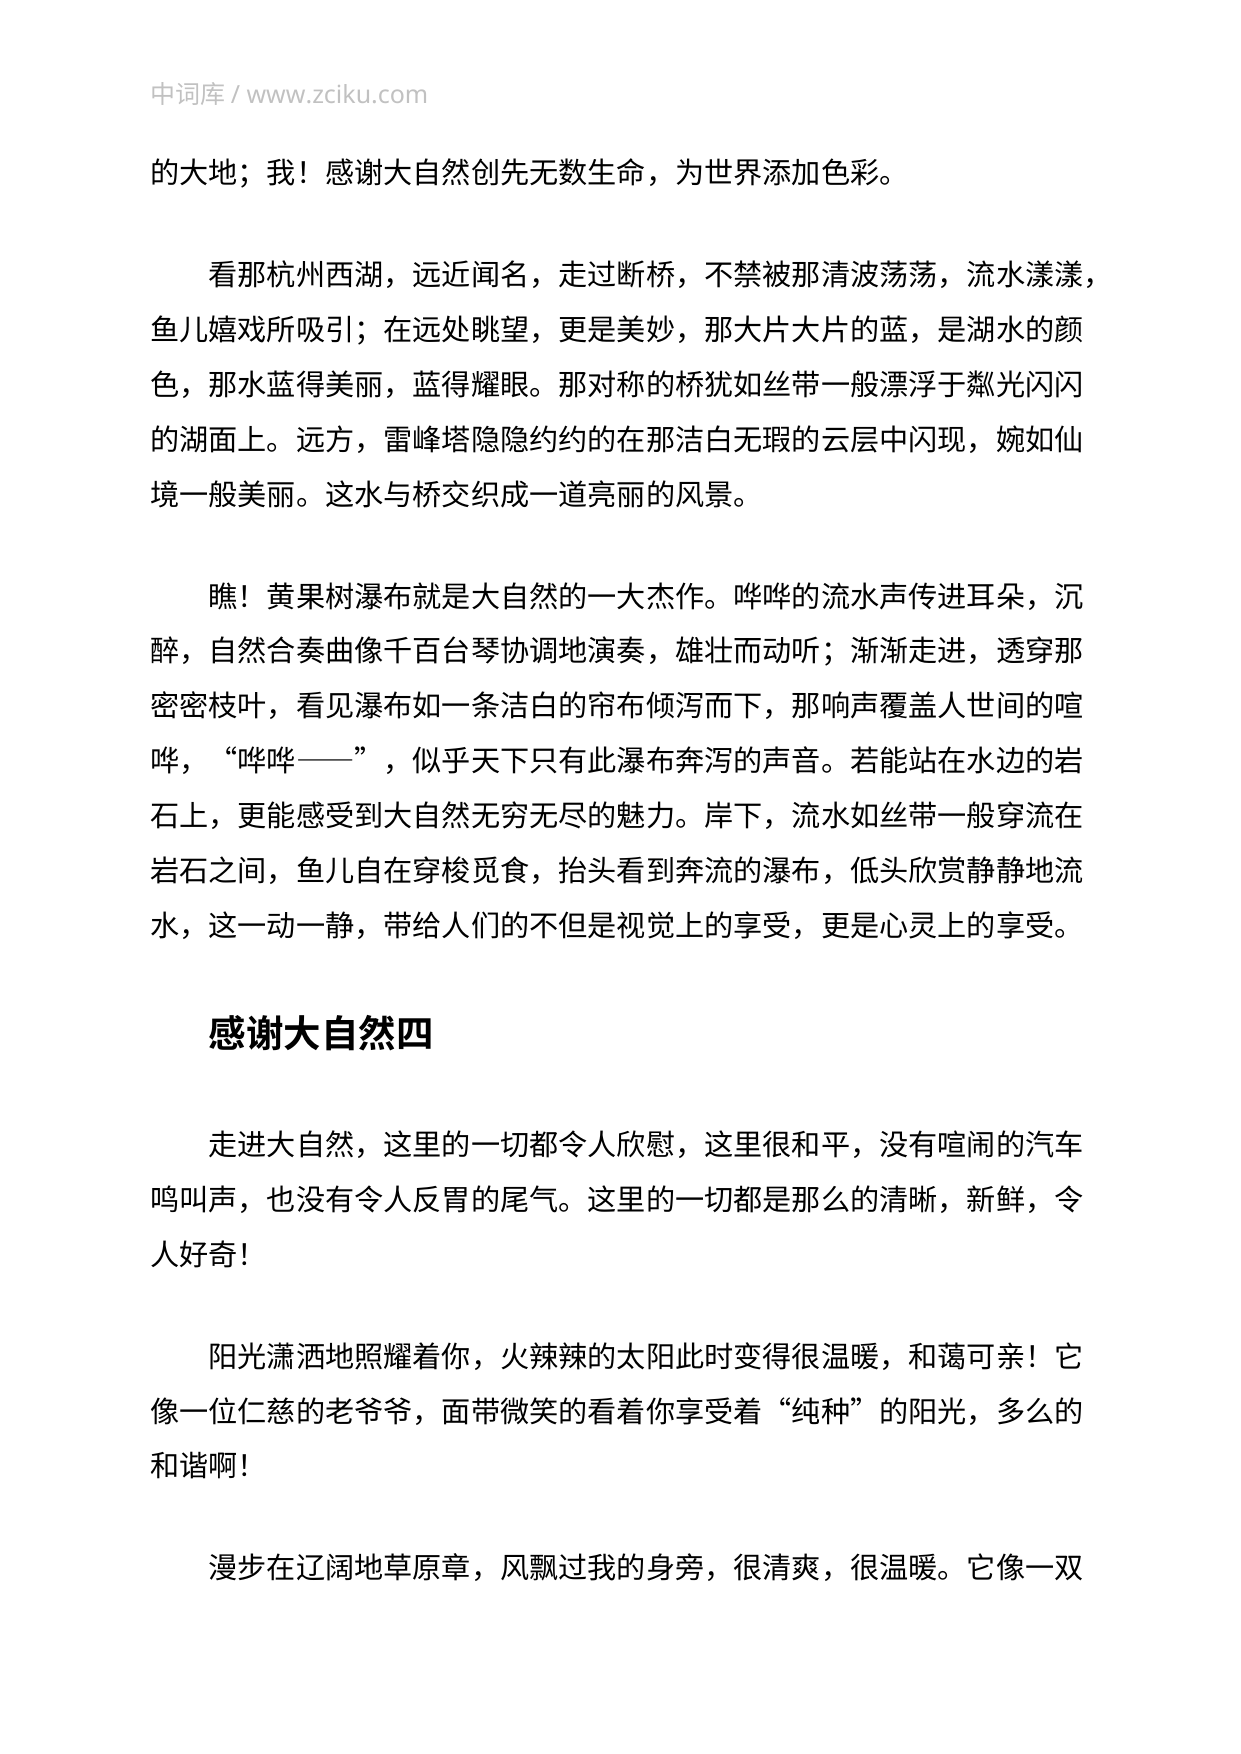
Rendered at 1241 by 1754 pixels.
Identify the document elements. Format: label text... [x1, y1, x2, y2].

text 感谢大自然四 [150, 1004, 1090, 1058]
text 阳光潇洒地照耀着你，火辣辣的太阳此时变得很温暖，和蔼可亲！它像一位仁慈的老爷爷，面带微笑的看着你享受着“纯种”的阳光，多么的和谐啊！ [150, 1333, 1090, 1485]
text 走进大自然，这里的一切都令人欣慰，这里很和平，没有喧闹的汽车鸣叫声，也没有令人反胃的尾气。这里的一切都是那么的清晰，新鲜，令人好奇！ [150, 1122, 1090, 1274]
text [150, 1545, 1090, 1587]
text 瞧！黄果树瀑布就是大自然的一大杰作。哗哗的流水声传进耳朵，沉醉，自然合奏曲像千百台琴协调地演奏，雄壮而动听；渐渐走进，透穿那密密枝叶，看见瀑布如一条洁白的帘布倾泻而下，那响声覆盖人世间的喧哗，“哗哗——”，似乎天下只有此瀑布奔泻的声音。若能站在水边的岩石上，更能感受到大自然无穷无尽的魅力。岸下，流水如丝带一般穿流在岩石之间，鱼儿自在穿梭觅食，抬头看到奔流的瀑布，低头欣赏静静地流水，这一动一静，带给人们的不但是视觉上的享受，更是心灵上的享受。 [150, 573, 1090, 945]
text 看那杭州西湖，远近闻名，走过断桥，不禁被那清波荡荡，流水漾漾，鱼儿嬉戏所吸引；在远处眺望，更是美妙，那大片大片的蓝，是湖水的颜色，那水蓝得美丽，蓝得耀眼。那对称的桥犹如丝带一般漂浮于粼光闪闪的湖面上。远方，雷峰塔隐隐约约的在那洁白无瑕的云层中闪现，婉如仙境一般美丽。这水与桥交织成一道亮丽的风景。 [150, 252, 1090, 514]
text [150, 150, 1090, 192]
